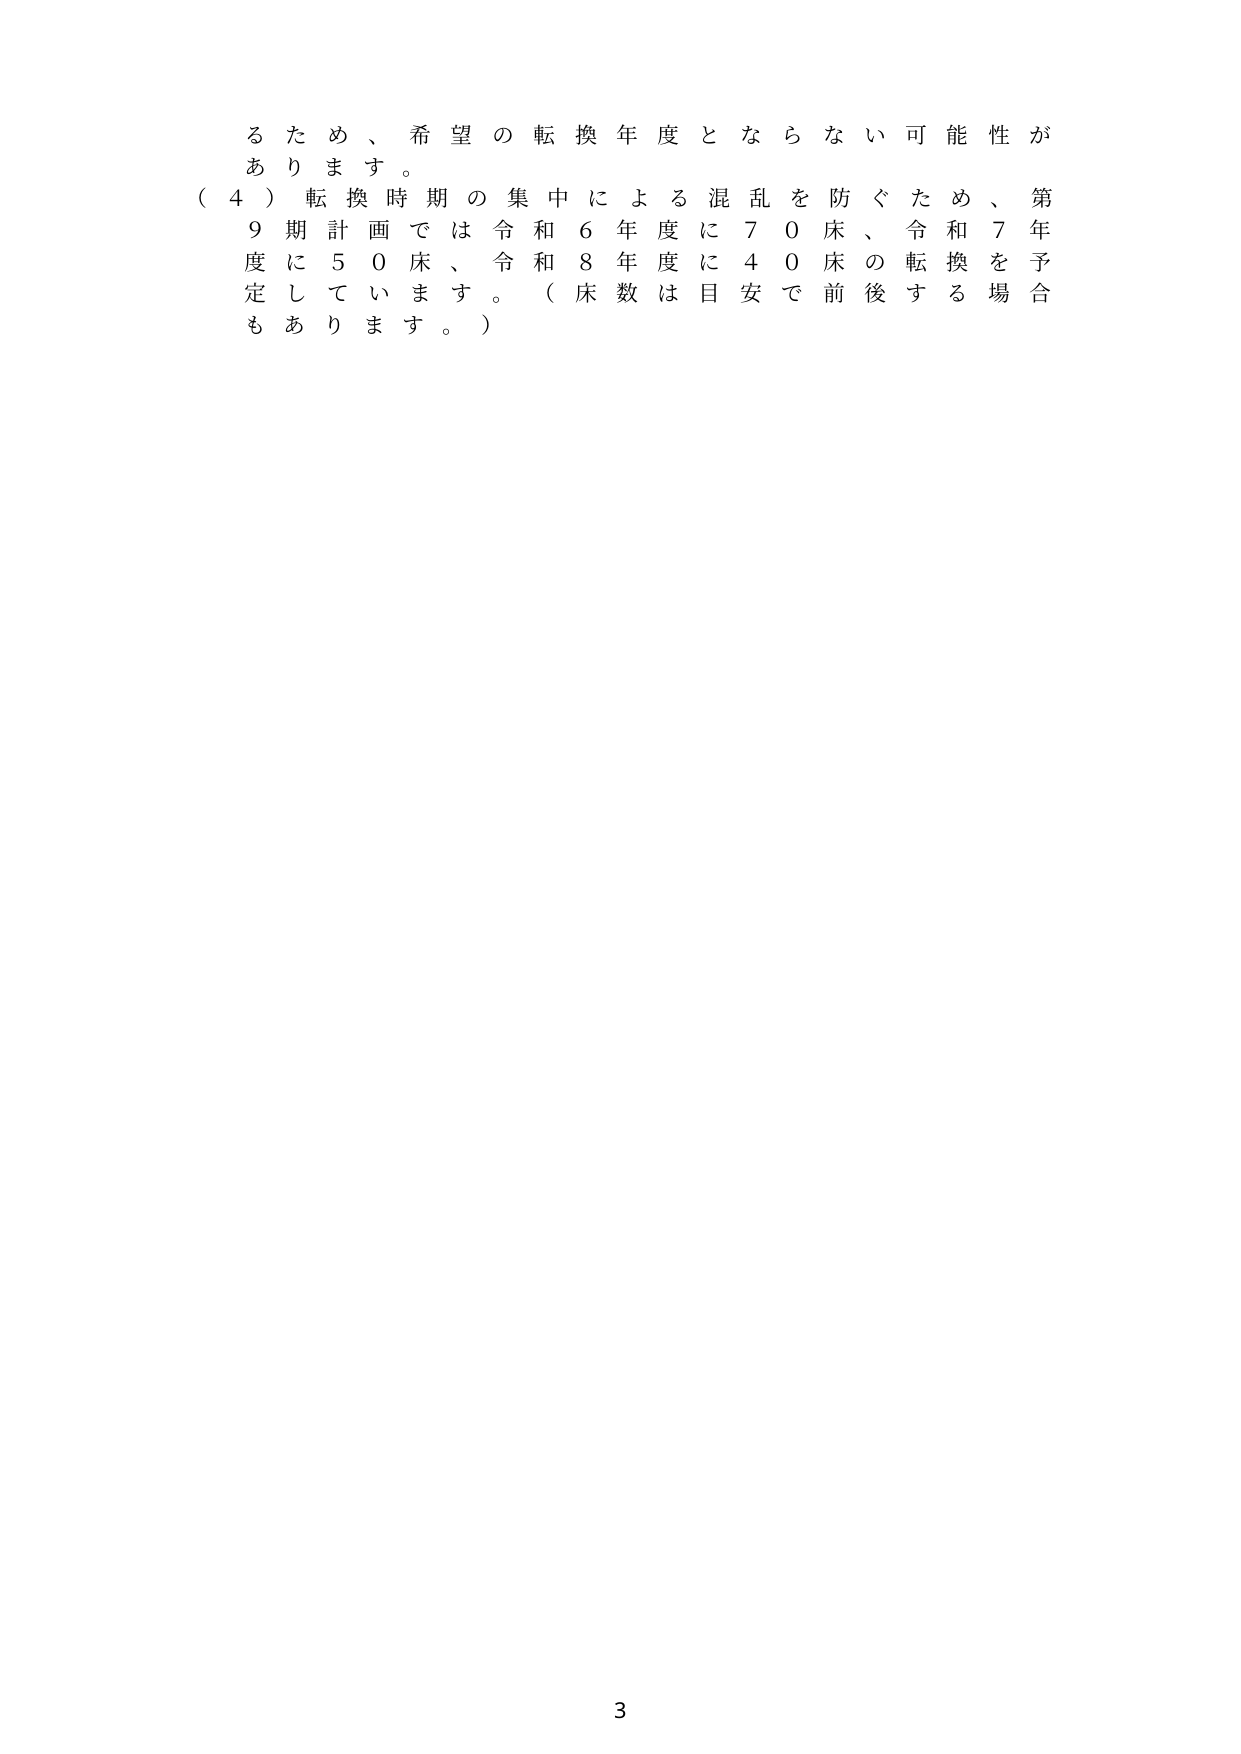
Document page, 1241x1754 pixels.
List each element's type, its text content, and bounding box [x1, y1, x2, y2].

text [165, 118, 1071, 182]
text （４）転換時期の集中による混乱を防ぐため、第９期計画では令和６年度に７０床、令和７年度に５０床、令和８年度に４０床の転換を予定しています。（床数は目安で前後する場合もあります。） [165, 182, 1071, 339]
